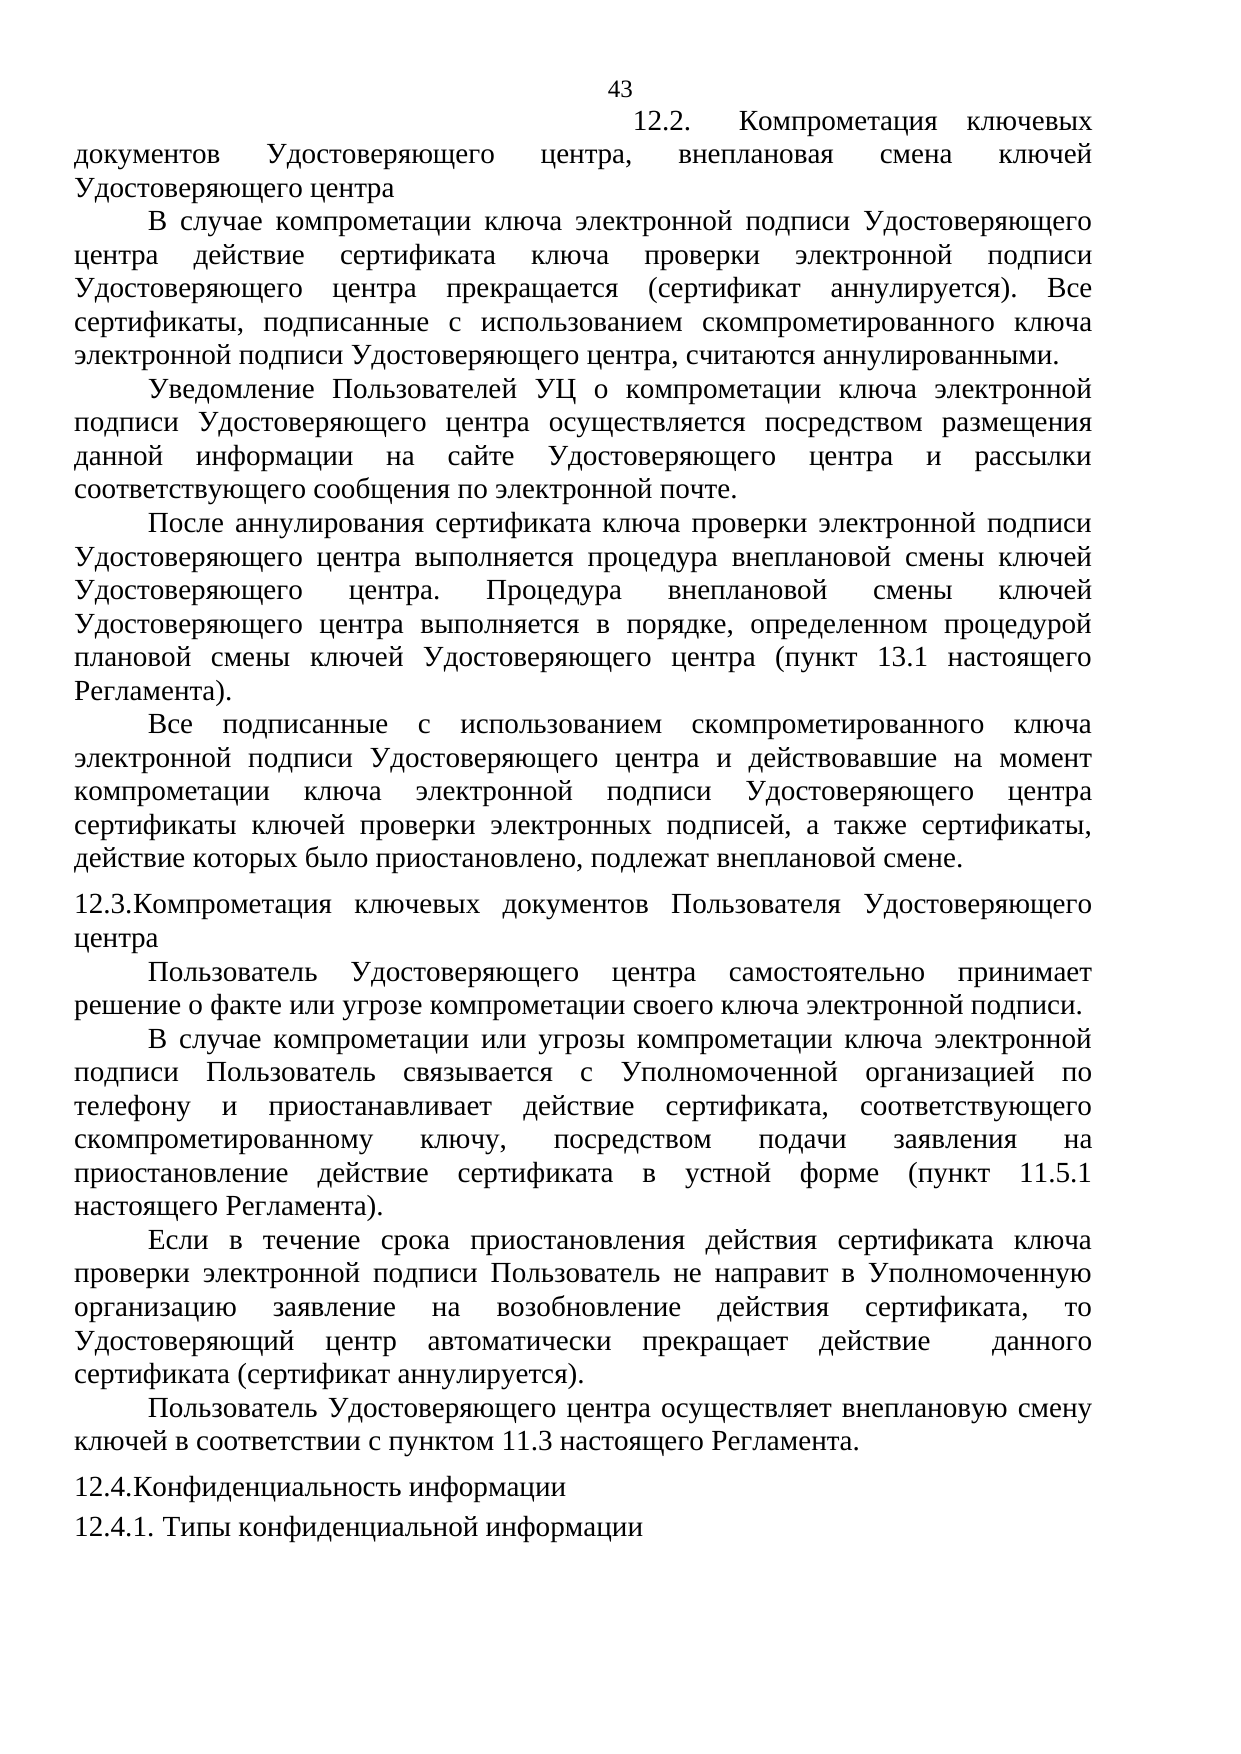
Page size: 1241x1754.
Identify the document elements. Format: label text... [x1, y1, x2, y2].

text В случае компрометации или угрозы компрометации ключа электронной подписи Пользователь связывается с Уполномоченной организацией по телефону и приостанавливает действие сертификата, соответствующего скомпрометированному ключу, посредством подачи заявления на приостановление действие сертификата в устной форме (пункт 11.5.1 настоящего Регламента). [74, 1021, 1093, 1222]
subtitle Компрометация ключевых документов Удостоверяющего центра, внеплановая смена ключей Удостоверяющего центра [74, 103, 1093, 203]
text Все подписанные с использованием скомпрометированного ключа электронной подписи Удостоверяющего центра и действовавшие на момент компрометации ключа электронной подписи Удостоверяющего центра сертификаты ключей проверки электронных подписей, а также сертификаты, действие которых было приостановлено, подлежат внеплановой смене. [74, 706, 1093, 874]
text Уведомление Пользователей УЦ о компрометации ключа электронной подписи Удостоверяющего центра осуществляется посредством размещения данной информации на сайте Удостоверяющего центра и рассылки соответствующего сообщения по электронной почте. [74, 371, 1093, 505]
subtitle Компрометация ключевых документов Пользователя Удостоверяющего центра [74, 887, 1093, 954]
text В случае компрометации ключа электронной подписи Удостоверяющего центра действие сертификата ключа проверки электронной подписи Удостоверяющего центра прекращается (сертификат аннулируется). Все сертификаты, подписанные с использованием скомпрометированного ключа электронной подписи Удостоверяющего центра, считаются аннулированными. [74, 203, 1093, 371]
text Если в течение срока приостановления действия сертификата ключа проверки электронной подписи Пользователь не направит в Уполномоченную организацию заявление на возобновление действия сертификата, то Удостоверяющий центр автоматически прекращает действие данного сертификата (сертификат аннулируется). [74, 1222, 1093, 1390]
text Пользователь Удостоверяющего центра осуществляет внеплановую смену ключей в соответствии с пунктом 11.3 настоящего Регламента. [74, 1390, 1093, 1457]
text Пользователь Удостоверяющего центра самостоятельно принимает решение о факте или угрозе компрометации своего ключа электронной подписи. [74, 954, 1093, 1021]
subtitle Конфиденциальность информации [74, 1469, 1093, 1503]
text После аннулирования сертификата ключа проверки электронной подписи Удостоверяющего центра выполняется процедура внеплановой смены ключей Удостоверяющего центра. Процедура внеплановой смены ключей Удостоверяющего центра выполняется в порядке, определенном процедурой плановой смены ключей Удостоверяющего центра (пункт 13.1 настоящего Регламента). [74, 505, 1093, 706]
subtitle Типы конфиденциальной информации [74, 1509, 1093, 1543]
